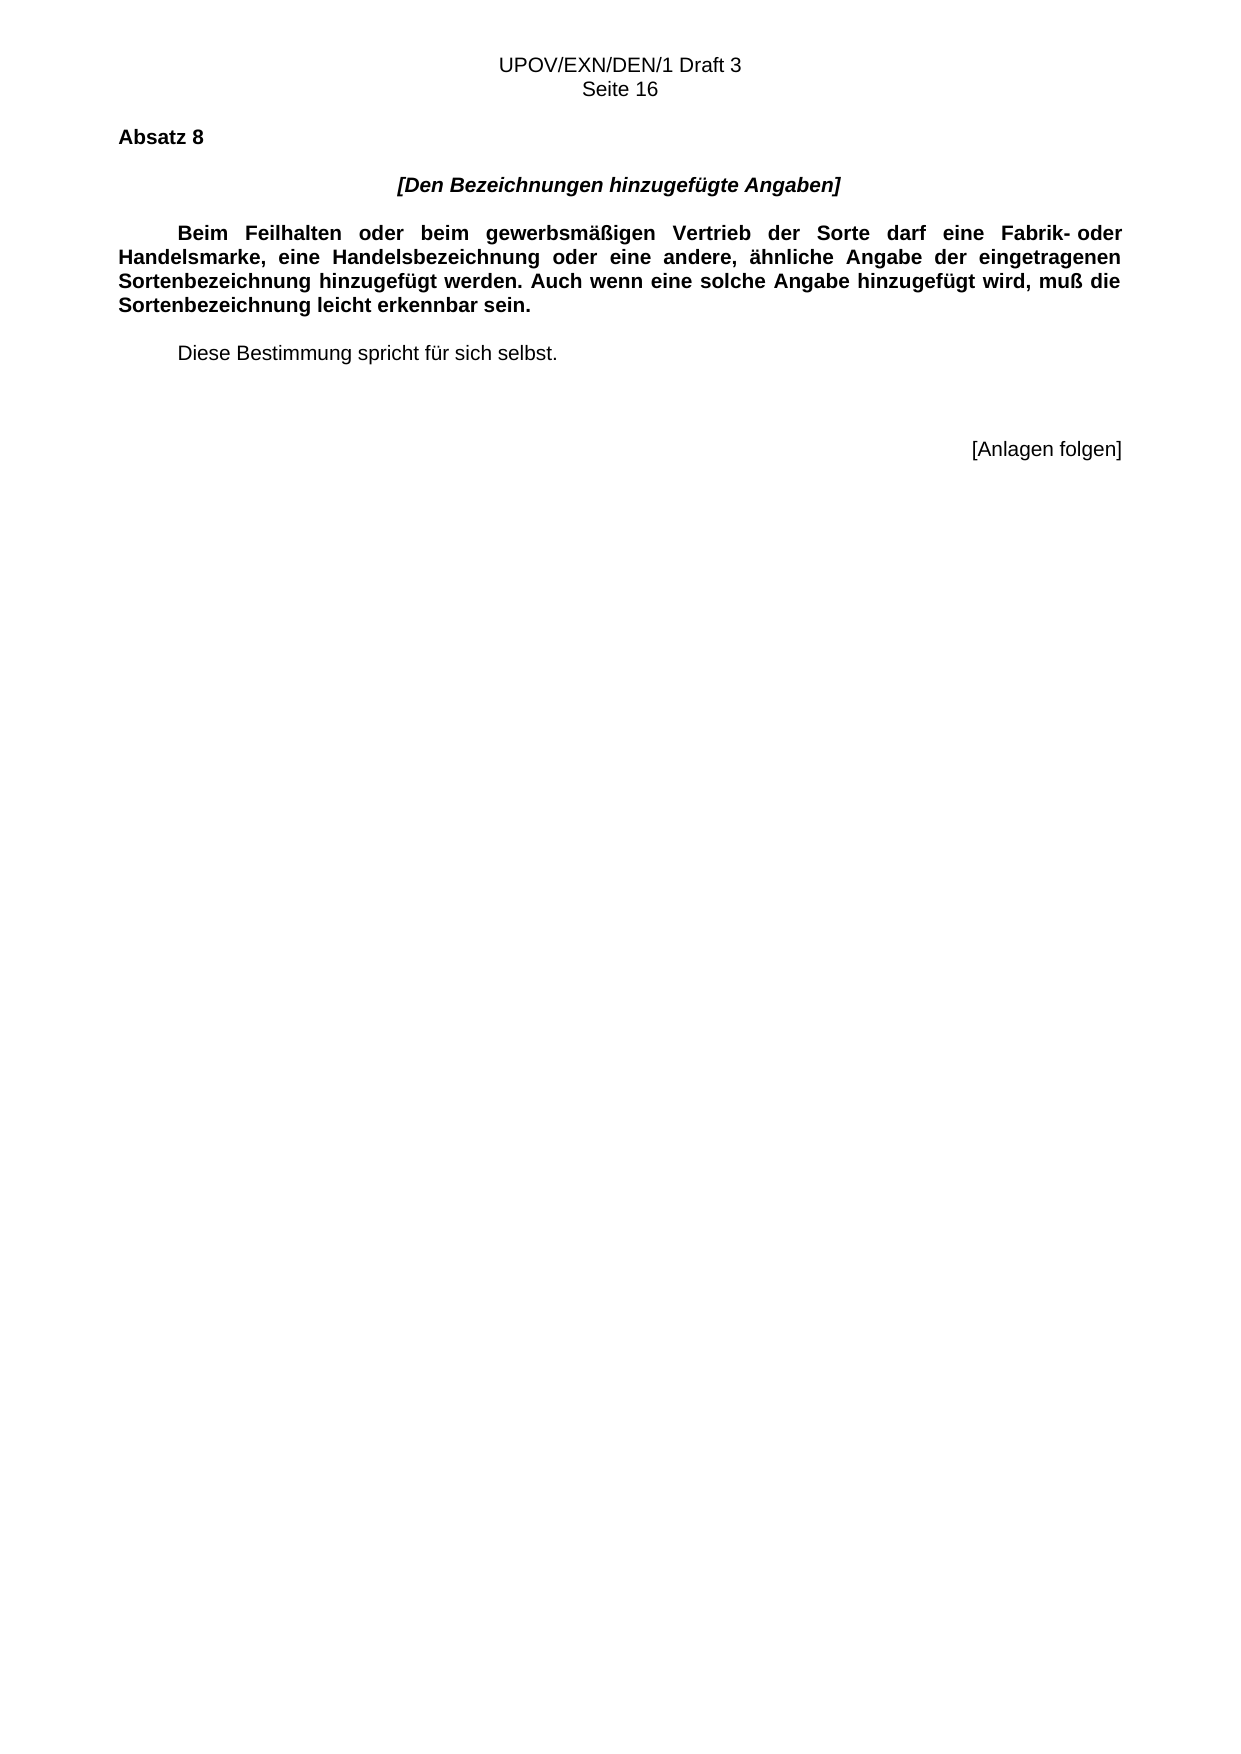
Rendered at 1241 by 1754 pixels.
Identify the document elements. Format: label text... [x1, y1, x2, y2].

subtitle Absatz 8 [118, 125, 1122, 149]
text Diese Bestimmung spricht für sich selbst. [118, 341, 1122, 364]
text Beim Feilhalten oder beim gewerbsmäßigen Vertrieb der Sorte darf eine Fabrik- oder Handelsmarke, eine Handelsbezeichnung oder eine andere, ähnliche Angabe der eingetragenen Sortenbezeichnung hinzugefügt werden. Auch wenn eine solche Angabe hinzugefügt wird, muß die Sortenbezeichnung leicht erkennbar sein. [118, 221, 1122, 317]
text [Anlagen folgen] [118, 436, 1122, 460]
subtitle [Den Bezeichnungen hinzugefügte Angaben] [118, 173, 1122, 197]
